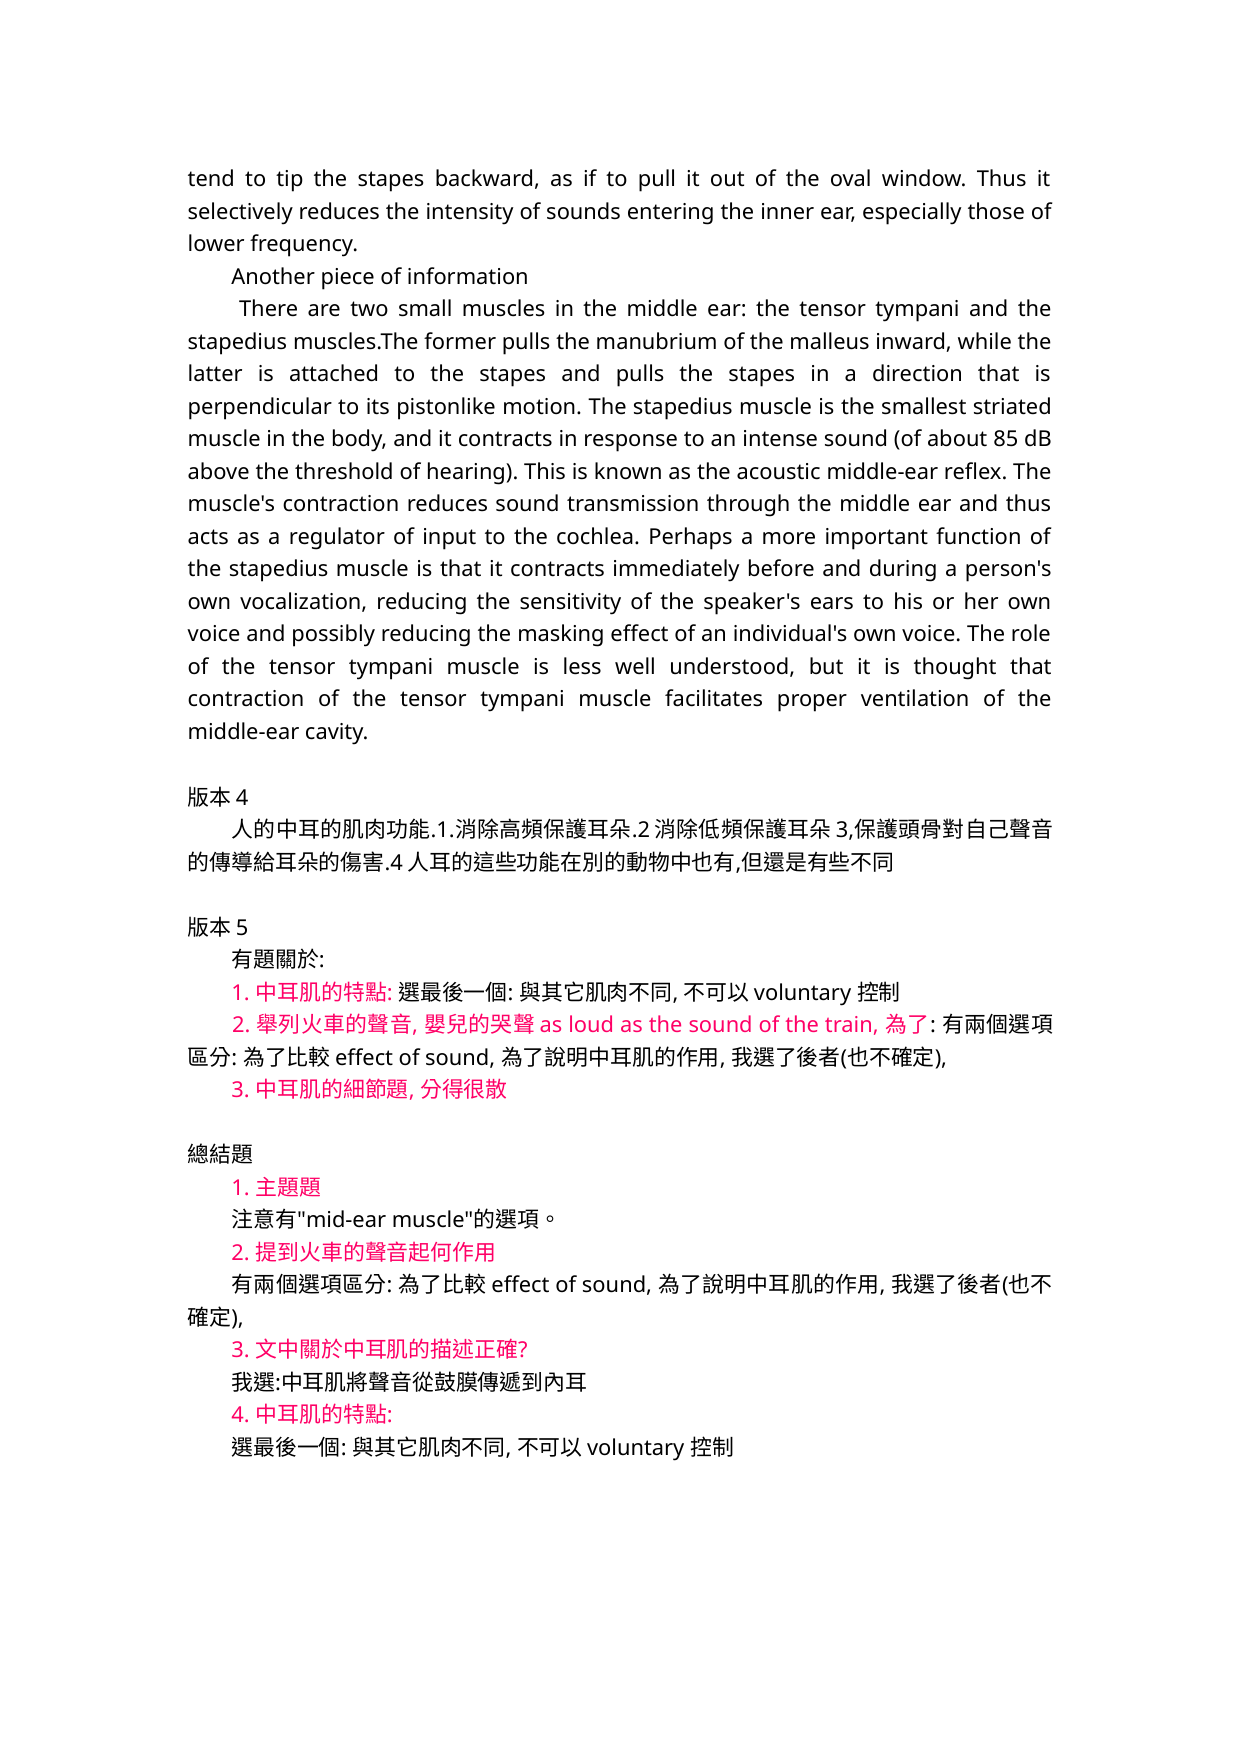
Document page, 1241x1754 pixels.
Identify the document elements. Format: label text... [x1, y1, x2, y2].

text 選最後一個: 與其它肌肉不同, 不可以voluntary 控制 [187, 1429, 1053, 1462]
text Another piece of information [187, 259, 1053, 292]
text There are two small muscles in the middle ear: the tensor tympani and the stapedius muscles.The former pulls the manubrium of the malleus inward, while the latter is attached to the stapes and pulls the stapes in a direction that is perpendicular to its pistonlike motion. The stapedius muscle is the smallest striated muscle in the body, and it contracts in response to an intense sound (of about 85 dB above the threshold of hearing). This is known as the acoustic middle-ear reflex. The muscle's contraction reduces sound transmission through the middle ear and thus acts as a regulator of input to the cochlea. Perhaps a more important function of the stapedius muscle is that it contracts immediately before and during a person's own vocalization, reducing the sensitivity of the speaker's ears to his or her own voice and possibly reducing the masking effect of an individual's own voice. The role of the tensor tympani muscle is less well understood, but it is thought that contraction of the tensor tympani muscle facilitates proper ventilation of the middle-ear cavity. [187, 292, 1053, 747]
text 4. 中耳肌的特點: [187, 1397, 1053, 1429]
text 1. 主題題 [187, 1169, 1053, 1202]
text 版本5 [187, 909, 1053, 942]
text 版本4 [187, 779, 1053, 812]
text 1. 中耳肌的特點: 選最後一個: 與其它肌肉不同, 不可以voluntary 控制 [187, 974, 1053, 1007]
text 2. 提到火車的聲音起何作用 [187, 1234, 1053, 1267]
text 有題關於: [187, 942, 1053, 974]
text 我選:中耳肌將聲音從鼓膜傳遞到內耳 [187, 1364, 1053, 1397]
text 人的中耳的肌肉功能.1.消除高頻保護耳朵.2消除低頻保護耳朵3,保護頭骨對自己聲音的傳導給耳朵的傷害.4人耳的這些功能在別的動物中也有,但還是有些不同 [187, 812, 1053, 877]
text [187, 162, 1053, 259]
text 3. 文中關於中耳肌的描述正確? [187, 1332, 1053, 1364]
text 總結題 [187, 1137, 1053, 1169]
text 2. 舉列火車的聲音, 嬰兒的哭聲as loud as the sound of the train, 為了: 有兩個選項區分: 為了比較effect of sound, 為了說明中耳肌的作用, 我選了後者(也不確定), [187, 1007, 1053, 1072]
text 注意有"mid-ear muscle"的選項。 [187, 1202, 1053, 1234]
text 3. 中耳肌的細節題, 分得很散 [187, 1072, 1053, 1104]
text 有兩個選項區分: 為了比較effect of sound, 為了說明中耳肌的作用, 我選了後者(也不確定), [187, 1267, 1053, 1332]
